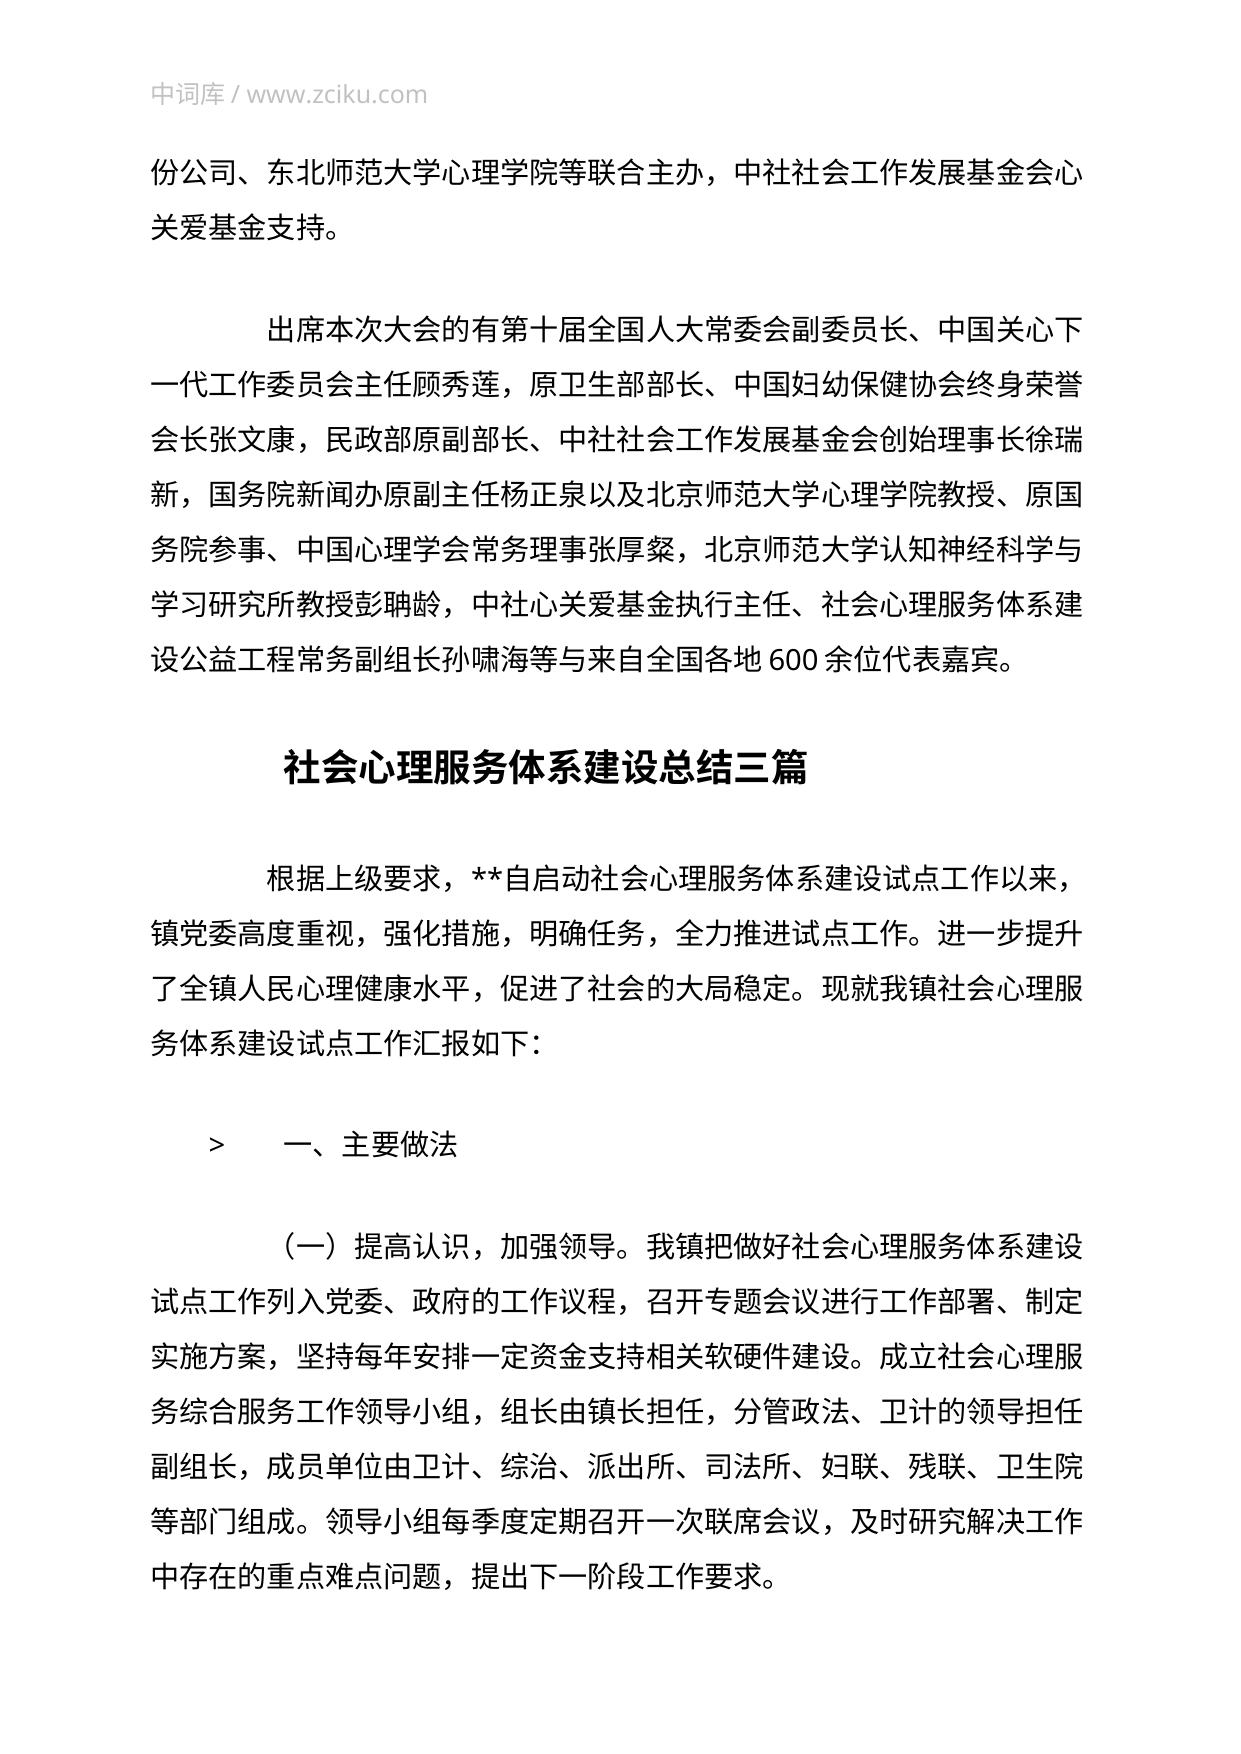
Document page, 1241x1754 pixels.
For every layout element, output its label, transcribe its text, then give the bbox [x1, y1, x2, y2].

text 根据上级要求，**自启动社会心理服务体系建设试点工作以来，镇党委高度重视，强化措施，明确任务，全力推进试点工作。进一步提升了全镇人民心理健康水平，促进了社会的大局稳定。现就我镇社会心理服务体系建设试点工作汇报如下： [150, 855, 1090, 1062]
text > 一、主要做法 [150, 1122, 1090, 1164]
text 出席本次大会的有第十届全国人大常委会副委员长、中国关心下一代工作委员会主任顾秀莲，原卫生部部长、中国妇幼保健协会终身荣誉会长张文康，民政部原副部长、中社社会工作发展基金会创始理事长徐瑞新，国务院新闻办原副主任杨正泉以及北京师范大学心理学院教授、原国务院参事、中国心理学会常务理事张厚粲，北京师范大学认知神经科学与学习研究所教授彭聃龄，中社心关爱基金执行主任、社会心理服务体系建设公益工程常务副组长孙啸海等与来自全国各地600余位代表嘉宾。 [150, 307, 1090, 678]
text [150, 150, 1090, 247]
text 社会心理服务体系建设总结三篇 [150, 738, 1090, 792]
text （一）提高认识，加强领导。我镇把做好社会心理服务体系建设试点工作列入党委、政府的工作议程，召开专题会议进行工作部署、制定实施方案，坚持每年安排一定资金支持相关软硬件建设。成立社会心理服务综合服务工作领导小组，组长由镇长担任，分管政法、卫计的领导担任副组长，成员单位由卫计、综治、派出所、司法所、妇联、残联、卫生院等部门组成。领导小组每季度定期召开一次联席会议，及时研究解决工作中存在的重点难点问题，提出下一阶段工作要求。 [150, 1224, 1090, 1596]
